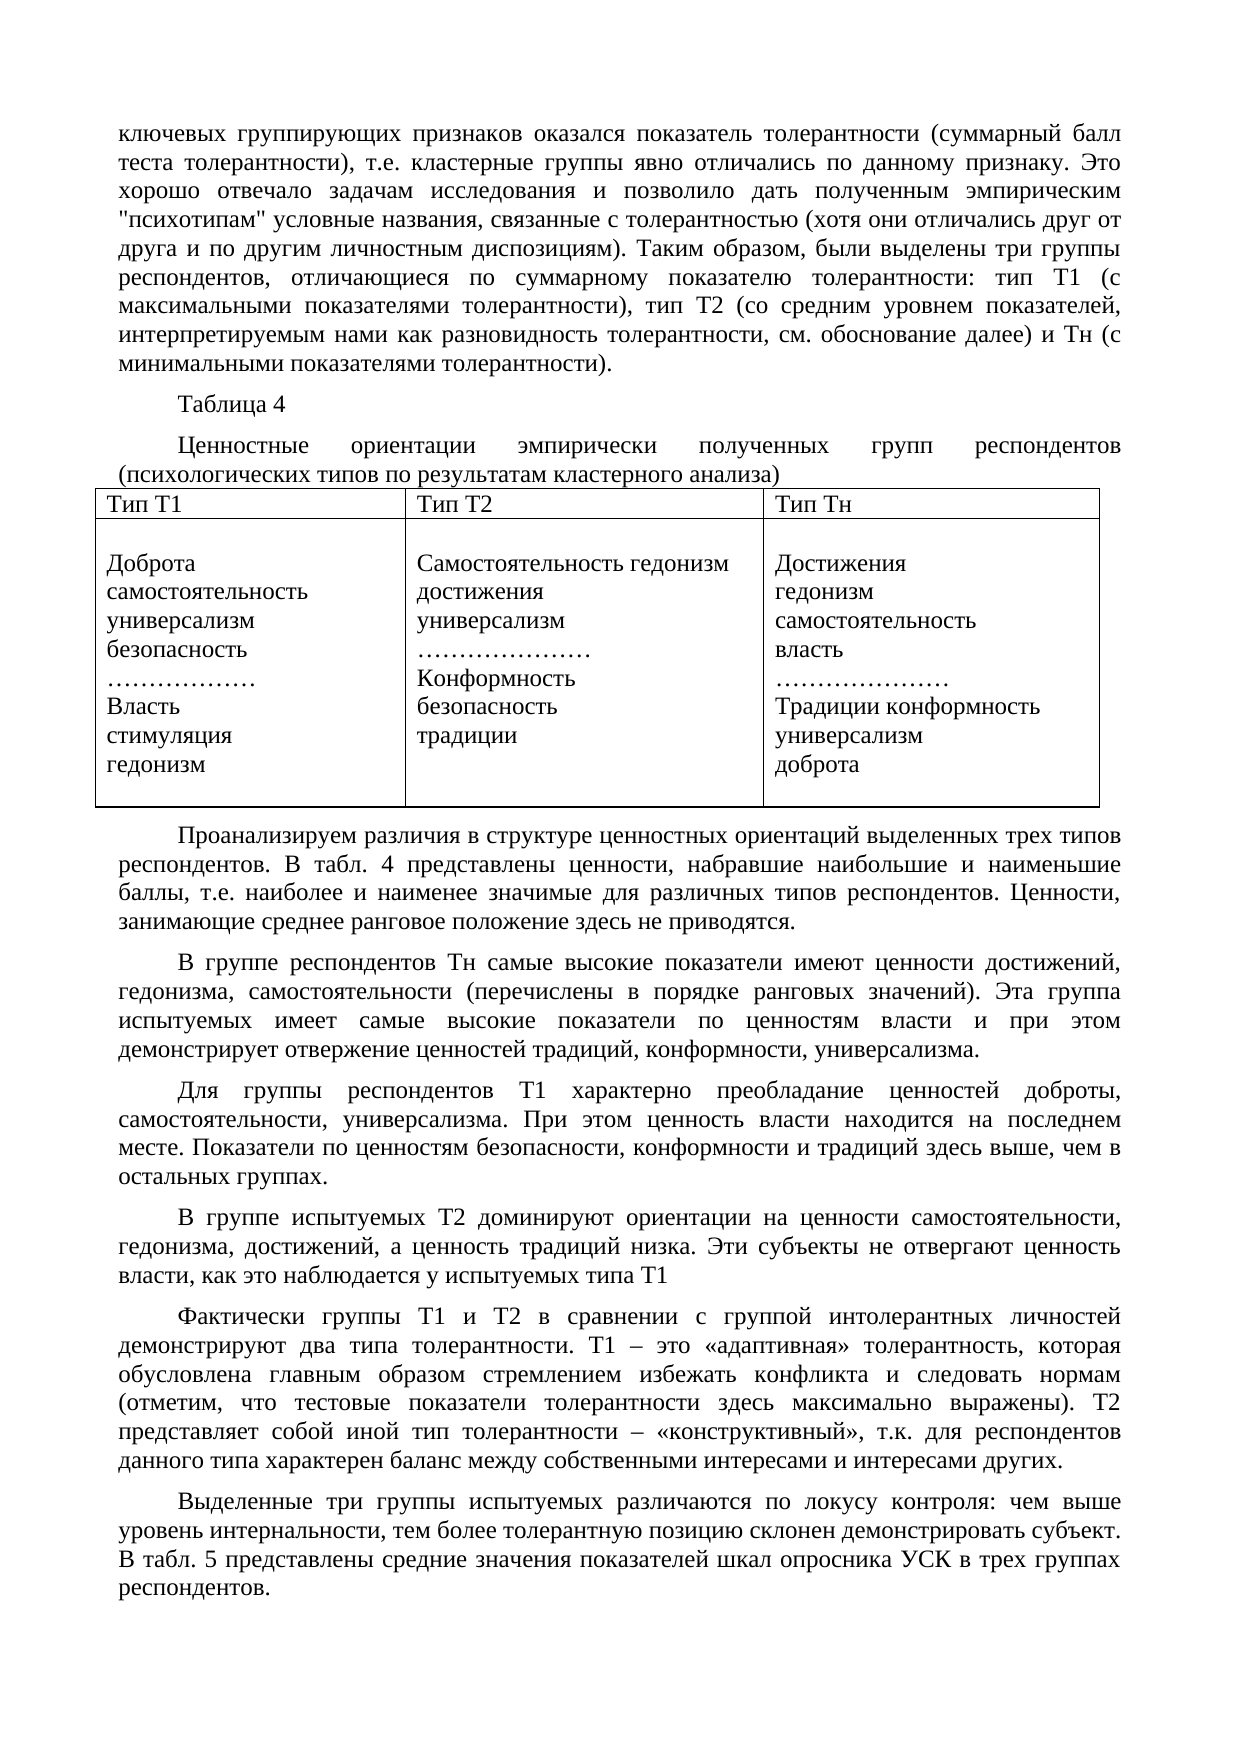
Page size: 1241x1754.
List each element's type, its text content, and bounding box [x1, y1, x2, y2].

text В группе испытуемых Т2 доминируют ориентации на ценности самостоятельности, гедонизма, достижений, а ценность традиций низка. Эти субъекты не отвергают ценность власти, как это наблюдается у испытуемых типа Т1 [118, 1202, 1122, 1289]
table_cell Достижения гедонизм самостоятельность власть ………………… Традиции конформность универсализм доброта [764, 519, 1099, 806]
text Выделенные три группы испытуемых различаются по локусу контроля: чем выше уровень интернальности, тем более толерантную позицию склонен демонстрировать субъект. В табл. 5 представлены средние значения показателей шкал опросника УСК в трех группах респондентов. [118, 1486, 1122, 1601]
text Таблица 4 [118, 389, 1122, 418]
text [118, 118, 1122, 377]
text В группе респондентов Тн самые высокие показатели имеют ценности достижений, гедонизма, самостоятельности (перечислены в порядке ранговых значений). Эта группа испытуемых имеет самые высокие показатели по ценностям власти и при этом демонстрирует отвержение ценностей традиций, конформности, универсализма. [118, 947, 1122, 1062]
text Проанализируем различия в структуре ценностных ориентаций выделенных трех типов респондентов. В табл. 4 представлены ценности, набравшие наибольшие и наименьшие баллы, т.е. наиболее и наименее значимые для различных типов респондентов. Ценности, занимающие среднее ранговое положение здесь не приводятся. [118, 820, 1122, 935]
text Для группы респондентов Т1 характерно преобладание ценностей доброты, самостоятельности, универсализма. При этом ценность власти находится на последнем месте. Показатели по ценностям безопасности, конформности и традиций здесь выше, чем в остальных группах. [118, 1075, 1122, 1190]
table_cell Самостоятельность гедонизм достижения универсализм ………………… Конформность безопасность традиции [406, 519, 763, 806]
text Ценностные ориентации эмпирически полученных групп респондентов (психологических типов по результатам кластерного анализа) [118, 431, 1122, 488]
table_header Тип Т2 [406, 489, 763, 518]
text Фактически группы Т1 и Т2 в сравнении с группой интолерантных личностей демонстрируют два типа толерантности. Т1 – это «адаптивная» толерантность, которая обусловлена главным образом стремлением избежать конфликта и следовать нормам (отметим, что тестовые показатели толерантности здесь максимально выражены). Т2 представляет собой иной тип толерантности – «конструктивный», т.к. для респондентов данного типа характерен баланс между собственными интересами и интересами других. [118, 1301, 1122, 1474]
table_header Тип Тн [764, 489, 1099, 518]
table_header Тип Т1 [96, 489, 405, 518]
table_cell Доброта самостоятельность универсализм безопасность ……………… Власть стимуляция гедонизм [96, 519, 405, 806]
